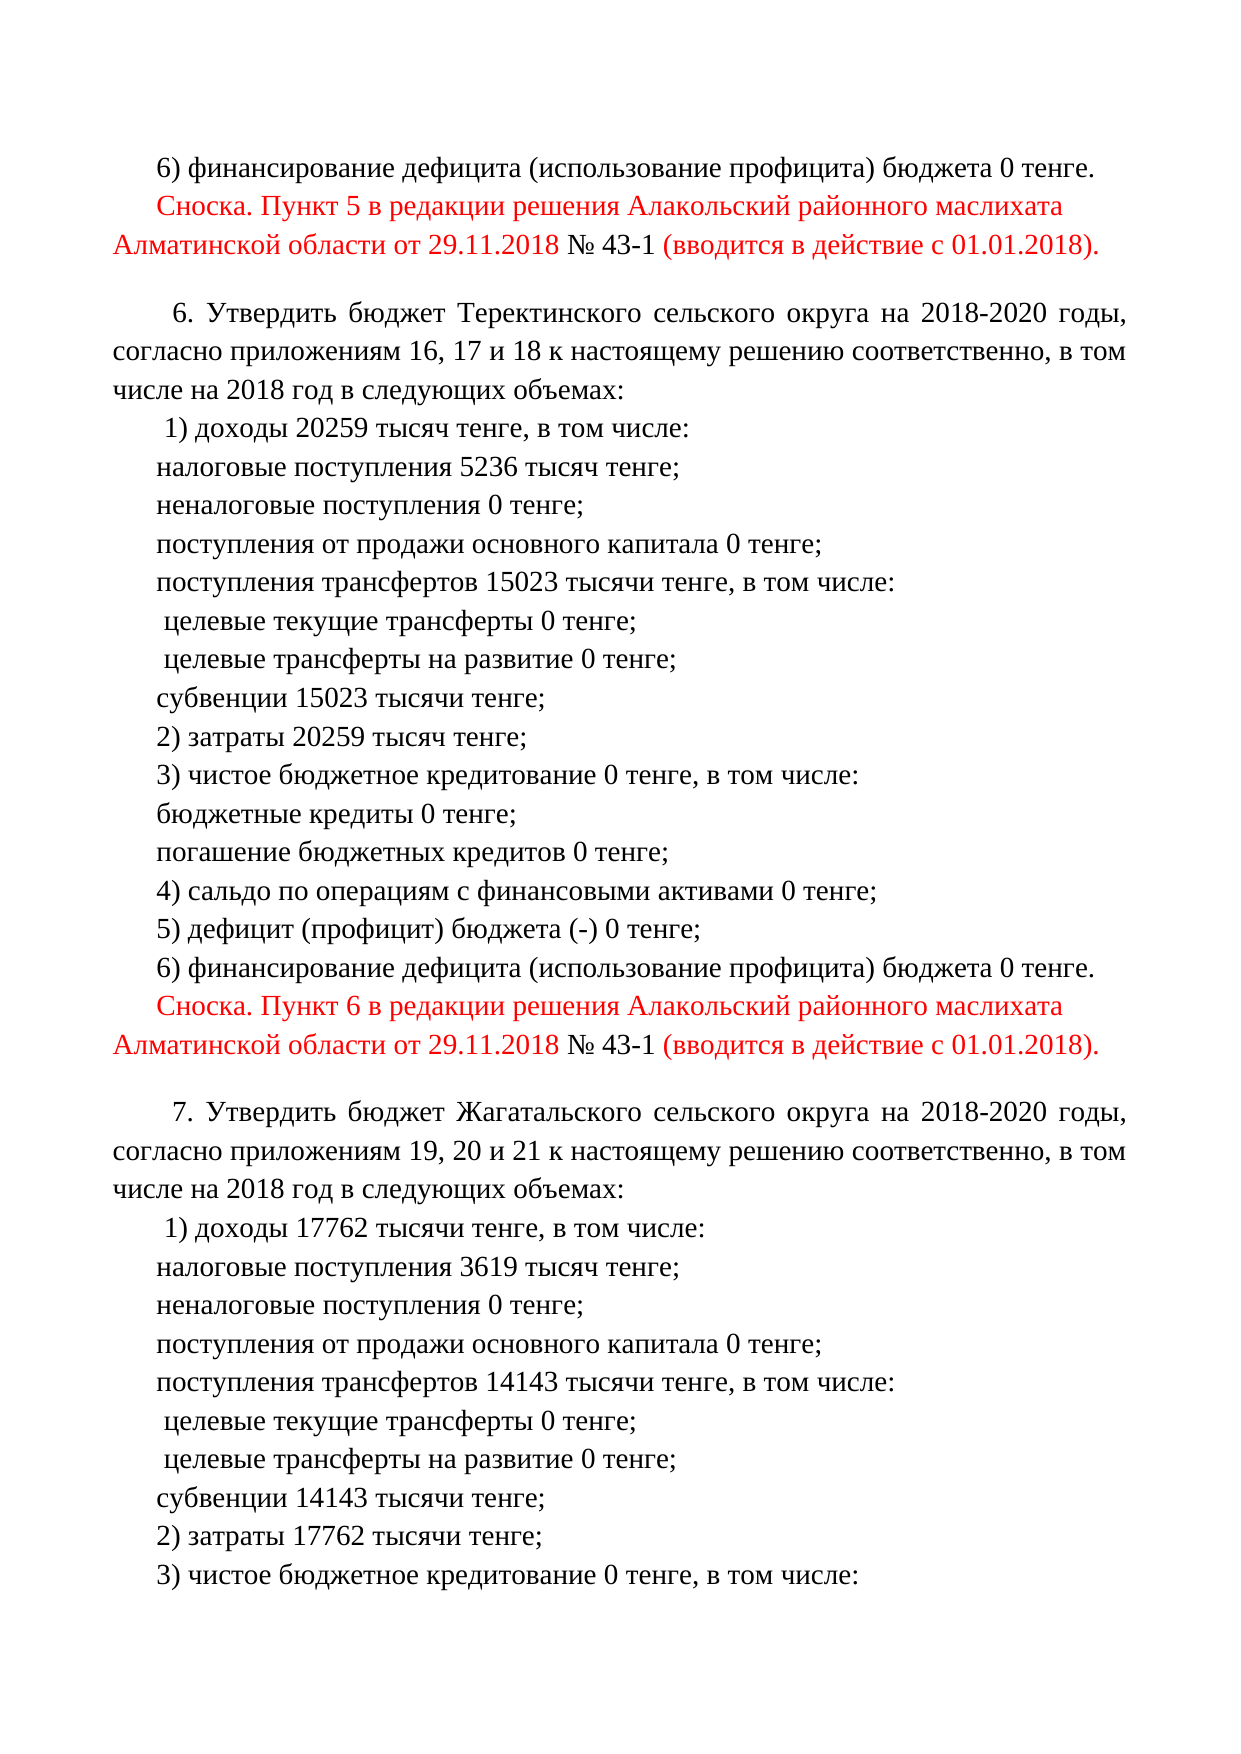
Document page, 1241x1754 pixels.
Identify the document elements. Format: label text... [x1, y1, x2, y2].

text 4) сальдо по операциям с финансовыми активами 0 тенге; [112, 873, 1128, 906]
text 6) финансирование дефицита (использование профицита) бюджета 0 тенге. [112, 950, 1128, 983]
text субвенции 15023 тысячи тенге; [112, 680, 1128, 714]
text 1) доходы 20259 тысяч тенге, в том числе: [112, 410, 1128, 444]
text поступления от продажи основного капитала 0 тенге; [112, 526, 1128, 559]
text 3) чистое бюджетное кредитование 0 тенге, в том числе: [112, 757, 1128, 791]
text поступления от продажи основного капитала 0 тенге; [112, 1326, 1128, 1359]
text 2) затраты 20259 тысяч тенге; [112, 719, 1128, 752]
text налоговые поступления 5236 тысяч тенге; [112, 449, 1128, 482]
text целевые текущие трансферты 0 тенге; [112, 1403, 1128, 1436]
text субвенции 14143 тысячи тенге; [112, 1480, 1128, 1513]
text целевые текущие трансферты 0 тенге; [112, 603, 1128, 637]
text 7. Утвердить бюджет Жагатальского сельского округа на 2018-2020 годы, согласно приложениям 19, 20 и 21 к настоящему решению соответственно, в том числе на 2018 год в следующих объемах: [112, 1094, 1128, 1205]
text неналоговые поступления 0 тенге; [112, 1287, 1128, 1321]
text 6) финансирование дефицита (использование профицита) бюджета 0 тенге. [112, 150, 1128, 183]
text 3) чистое бюджетное кредитование 0 тенге, в том числе: [112, 1557, 1128, 1591]
text Сноска. Пункт 6 в редакции решения Алакольский районного маслихата Алматинской области от 29.11.2018 № 43-1 (вводится в действие с 01.01.2018). [112, 988, 1128, 1091]
text целевые трансферты на развитие 0 тенге; [112, 642, 1128, 675]
text 1) доходы 17762 тысячи тенге, в том числе: [112, 1210, 1128, 1244]
text поступления трансфертов 14143 тысячи тенге, в том числе: [112, 1364, 1128, 1398]
text поступления трансфертов 15023 тысячи тенге, в том числе: [112, 564, 1128, 598]
text целевые трансферты на развитие 0 тенге; [112, 1441, 1128, 1475]
text погашение бюджетных кредитов 0 тенге; [112, 834, 1128, 868]
text 5) дефицит (профицит) бюджета (-) 0 тенге; [112, 911, 1128, 945]
text налоговые поступления 3619 тысяч тенге; [112, 1249, 1128, 1282]
text неналоговые поступления 0 тенге; [112, 487, 1128, 521]
text Сноска. Пункт 5 в редакции решения Алакольский районного маслихата Алматинской области от 29.11.2018 № 43-1 (вводится в действие с 01.01.2018). [112, 188, 1128, 291]
text бюджетные кредиты 0 тенге; [112, 796, 1128, 829]
text 6. Утвердить бюджет Теректинского сельского округа на 2018-2020 годы, согласно приложениям 16, 17 и 18 к настоящему решению соответственно, в том числе на 2018 год в следующих объемах: [112, 295, 1128, 405]
text 2) затраты 17762 тысячи тенге; [112, 1518, 1128, 1552]
